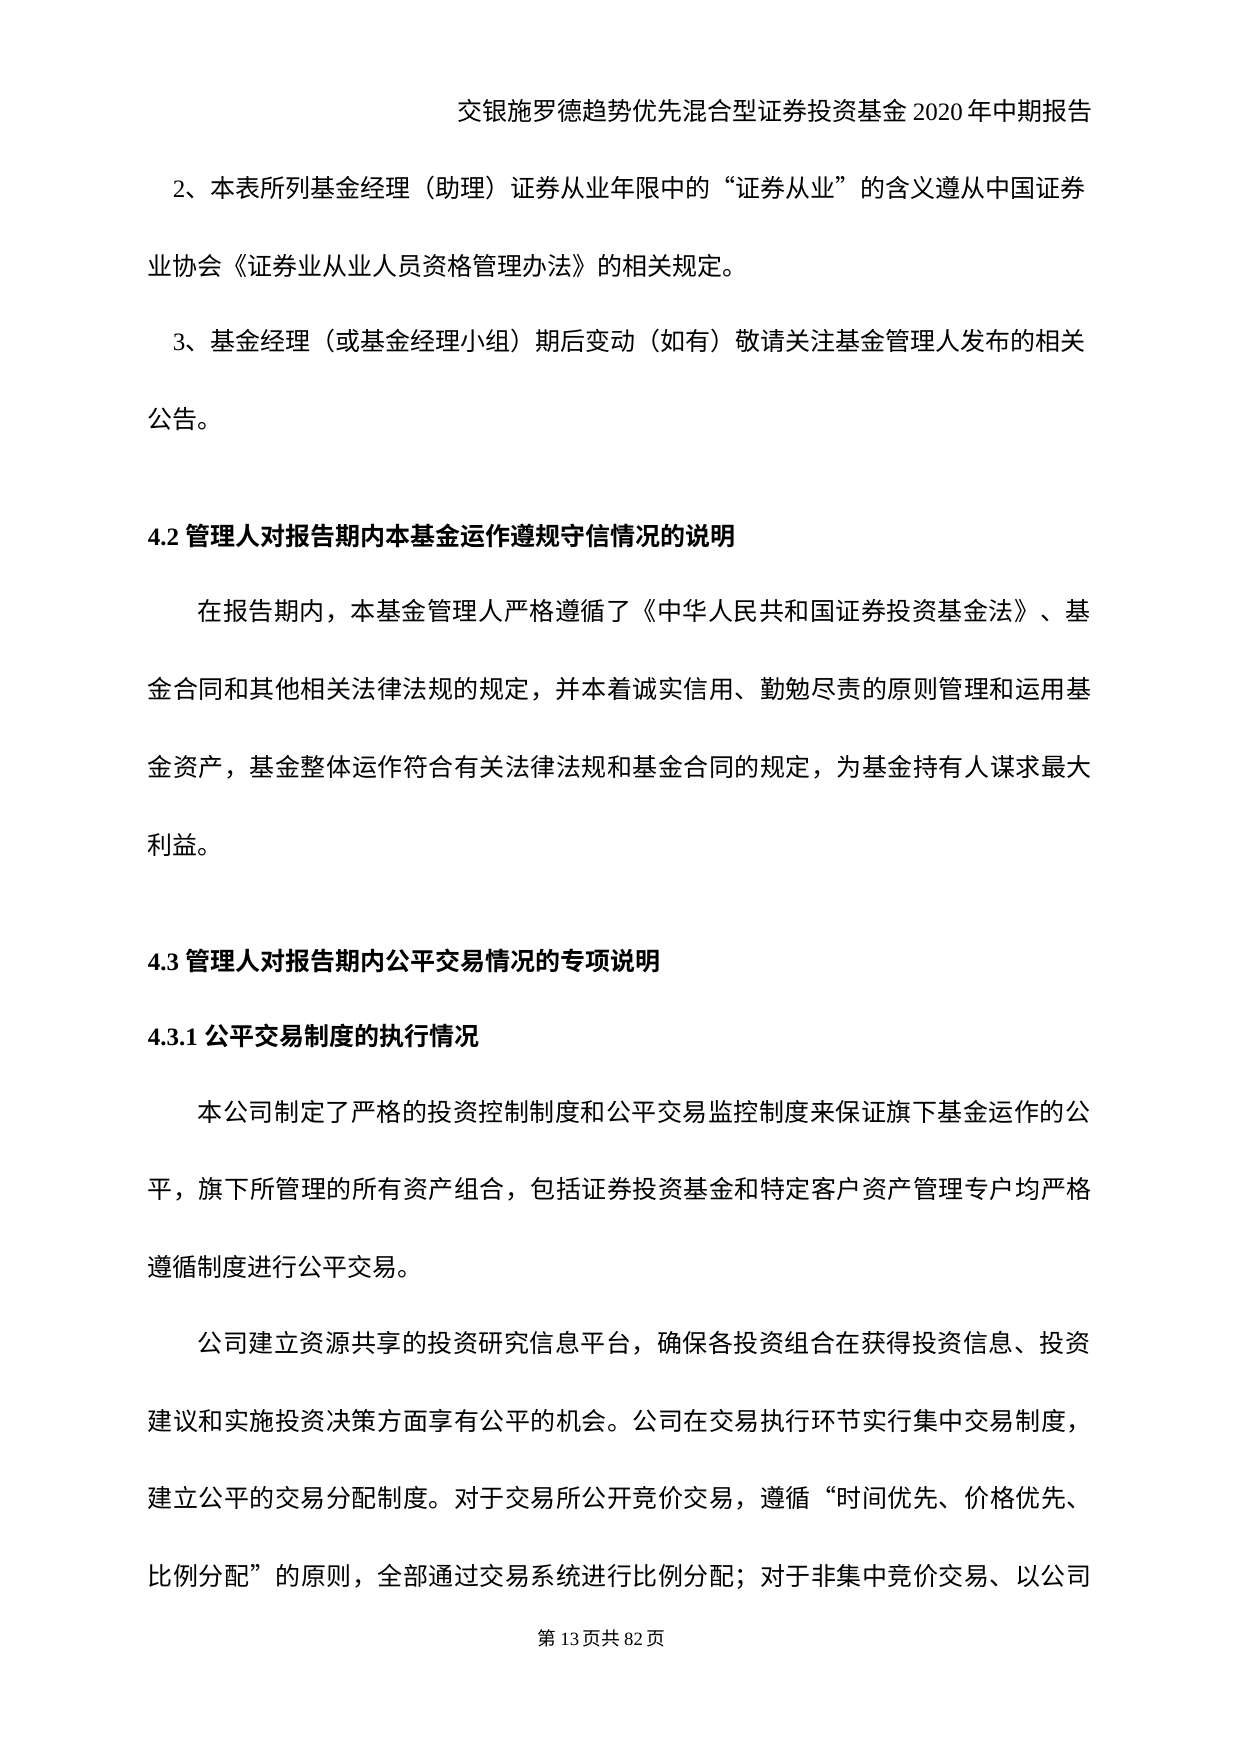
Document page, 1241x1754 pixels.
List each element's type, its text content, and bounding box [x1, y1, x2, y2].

text 3、基金经理（或基金经理小组）期后变动（如有）敬请关注基金管理人发布的相关公告。 [148, 307, 1092, 450]
text 本公司制定了严格的投资控制制度和公平交易监控制度来保证旗下基金运作的公平，旗下所管理的所有资产组合，包括证券投资基金和特定客户资产管理专户均严格遵循制度进行公平交易。 [148, 1078, 1092, 1298]
text 4.3.1 公平交易制度的执行情况 [148, 1002, 1092, 1067]
subtitle 4.2 管理人对报告期内本基金运作遵规守信情况的说明 [148, 502, 1092, 567]
text 在报告期内，本基金管理人严格遵循了《中华人民共和国证券投资基金法》、基金合同和其他相关法律法规的规定，并本着诚实信用、勤勉尽责的原则管理和运用基金资产，基金整体运作符合有关法律法规和基金合同的规定，为基金持有人谋求最大利益。 [148, 577, 1092, 876]
text 2、本表所列基金经理（助理）证券从业年限中的“证券从业”的含义遵从中国证券业协会《证券业从业人员资格管理办法》的相关规定。 [148, 154, 1092, 297]
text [148, 1309, 1092, 1607]
subtitle 4.3 管理人对报告期内公平交易情况的专项说明 [148, 927, 1092, 992]
